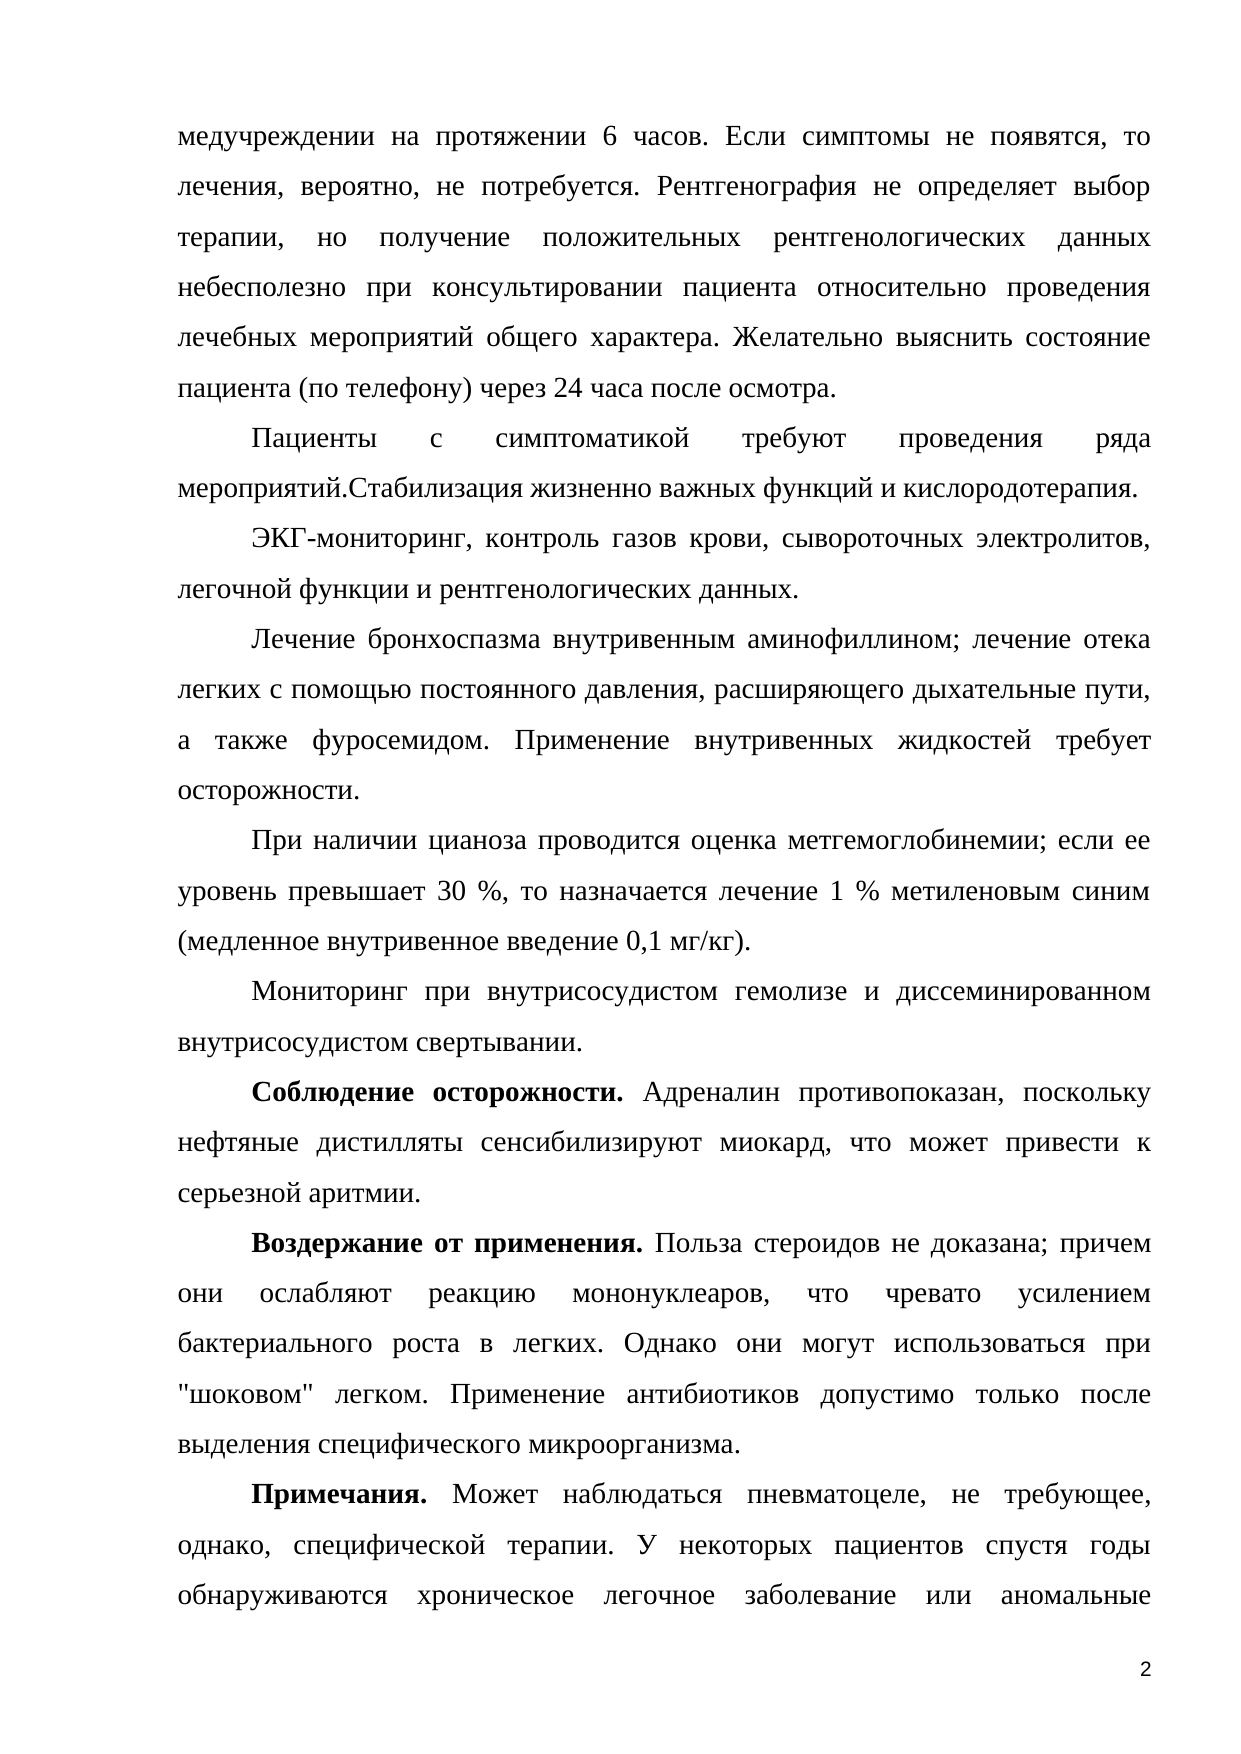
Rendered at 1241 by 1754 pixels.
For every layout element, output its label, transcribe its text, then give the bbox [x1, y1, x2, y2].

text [177, 1477, 1152, 1611]
text ЭКГ-мониторинг, контроль газов крови, сывороточных электролитов, легочной функции и рентгенологических данных. [177, 521, 1152, 604]
text Воздержание от применения. Польза стероидов не доказана; причем они ослабляют реакцию мононуклеаров, что чревато усилением бактериального роста в легких. Однако они могут использоваться при "шоковом" легком. Применение антибиотиков допустимо только после выделения специфического микроорганизма. [177, 1225, 1152, 1460]
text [177, 118, 1152, 403]
text Соблюдение осторожности. Адреналин противопоказан, поскольку нефтяные дистилляты сенсибилизируют миокард, что может привести к серьезной аритмии. [177, 1074, 1152, 1208]
text Лечение бронхоспазма внутривенным аминофиллином; лечение отека легких с помощью постоянного давления, расширяющего дыхательные пути, а также фуросемидом. Применение внутривенных жидкостей требует осторожности. [177, 621, 1152, 806]
text При наличии цианоза проводится оценка метгемоглобинемии; если ее уровень превышает 30 %, то назначается лечение 1 % метиленовым синим (медленное внутривенное введение 0,1 мг/кг). [177, 822, 1152, 957]
text Пациенты с симптоматикой требуют проведения ряда мероприятий.Стабилизация жизненно важных функций и кислородотерапия. [177, 420, 1152, 504]
text Мониторинг при внутрисосудистом гемолизе и диссеминированном внутрисосудистом свертывании. [177, 973, 1152, 1057]
